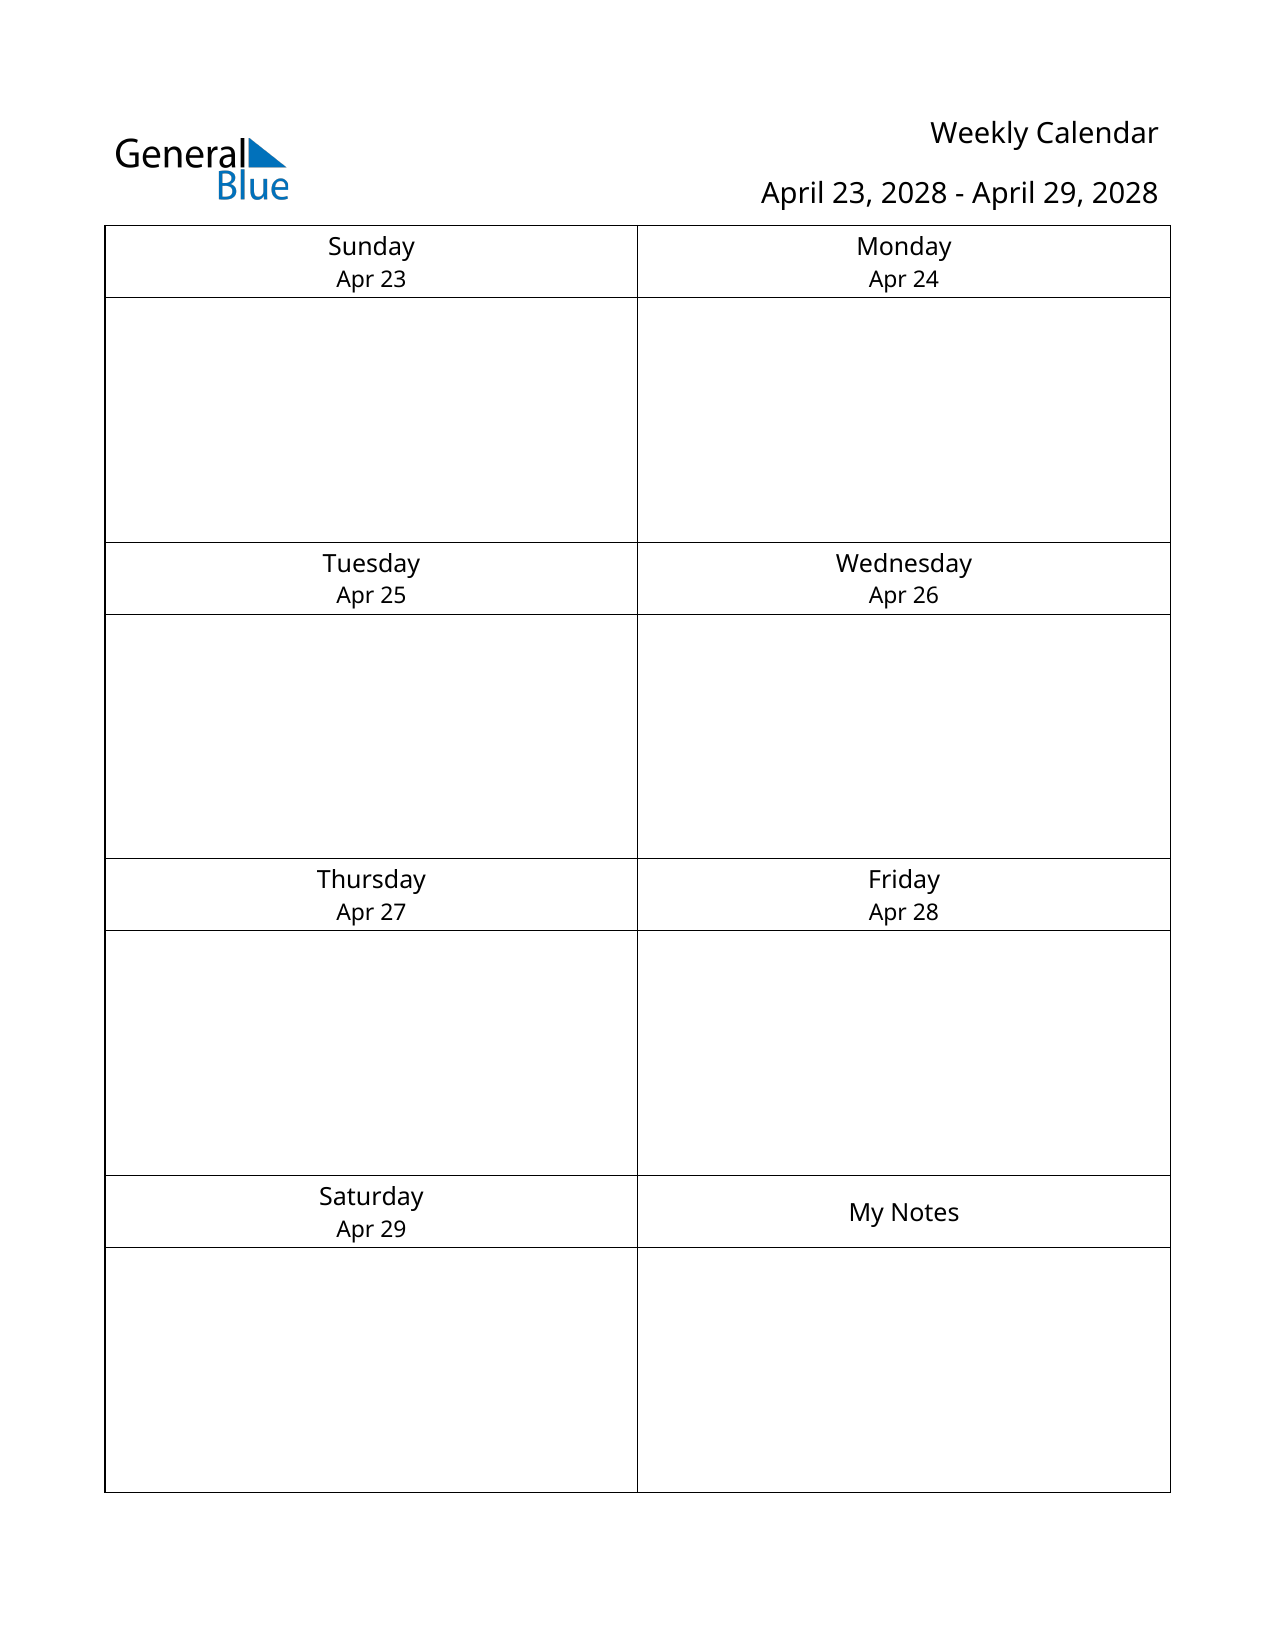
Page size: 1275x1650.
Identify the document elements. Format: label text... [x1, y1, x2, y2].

table_cell [638, 931, 1170, 1175]
table_cell Saturday Apr 29 [106, 1176, 637, 1247]
table_cell [638, 1248, 1170, 1492]
table_header [105, 113, 302, 225]
table_cell [106, 931, 637, 1175]
table_cell Tuesday Apr 25 [106, 543, 637, 613]
table_cell [638, 615, 1170, 858]
table_header Weekly Calendar April 23, 2028 - April 29, 2028 [302, 113, 1170, 225]
table_cell My Notes [638, 1176, 1170, 1247]
table_cell Wednesday Apr 26 [638, 543, 1170, 613]
table_cell Sunday Apr 23 [106, 226, 637, 297]
table_cell Thursday Apr 27 [106, 859, 637, 930]
table_cell [106, 298, 637, 542]
table_cell [106, 1248, 637, 1492]
picture [116, 138, 289, 200]
table_cell [106, 615, 637, 858]
table_cell Monday Apr 24 [638, 226, 1170, 297]
table_cell [638, 298, 1170, 542]
table_cell Friday Apr 28 [638, 859, 1170, 930]
